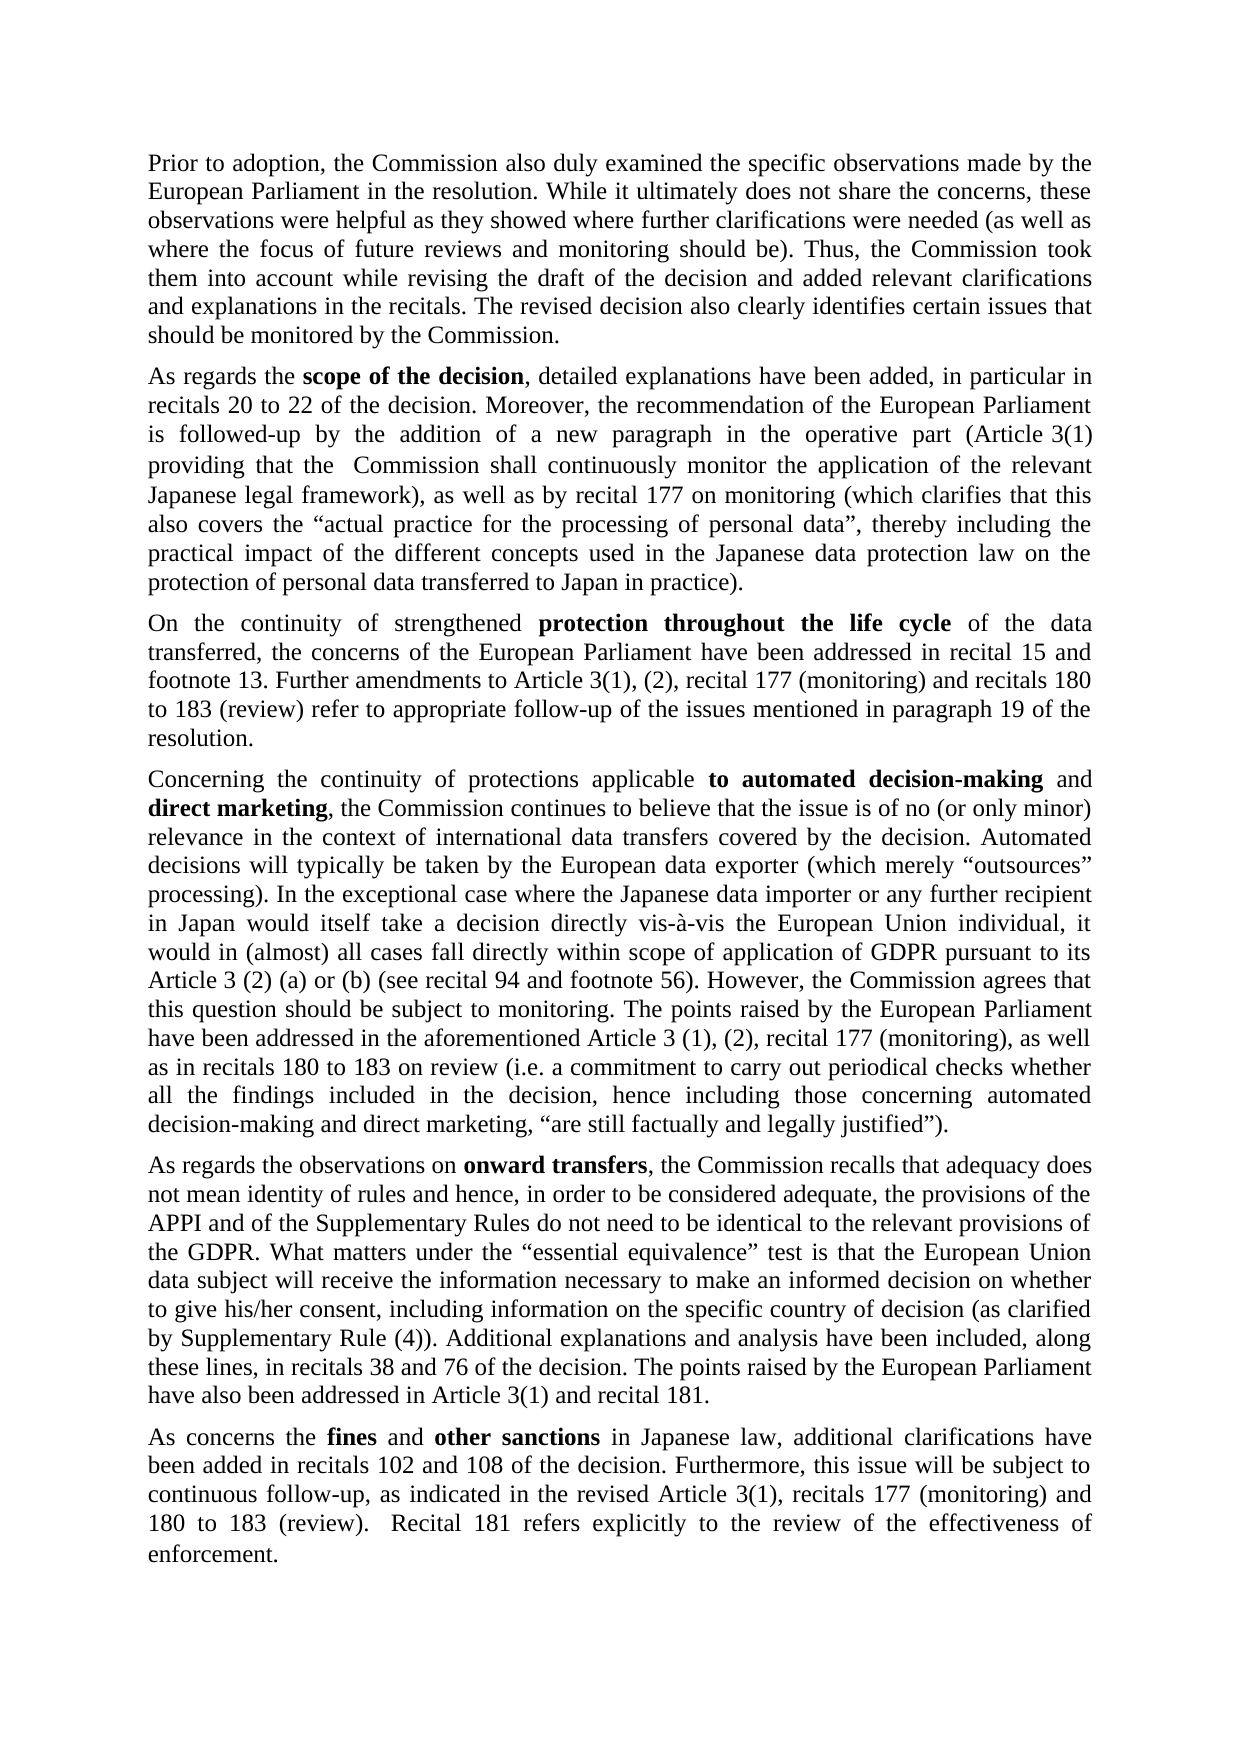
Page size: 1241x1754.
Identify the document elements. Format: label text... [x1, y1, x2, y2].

text Concerning the continuity of protections applicable to automated decision-making and direct marketing, the Commission continues to believe that the issue is of no (or only minor) relevance in the context of international data transfers covered by the decision. Automated decisions will typically be taken by the European data exporter (which merely “outsources” processing). In the exceptional case where the Japanese data importer or any further recipient in Japan would itself take a decision directly vis-à-vis the European Union individual, it would in (almost) all cases fall directly within scope of application of GDPR pursuant to its Article 3 (2) (a) or (b) (see recital 94 and footnote 56). However, the Commission agrees that this question should be subject to monitoring. The points raised by the European Parliament have been addressed in the aforementioned Article 3 (1), (2), recital 177 (monitoring), as well as in recitals 180 to 183 on review (i.e. a commitment to carry out periodical checks whether all the findings included in the decision, hence including those concerning automated decision-making and direct marketing, “are still factually and legally justified”). [148, 764, 1093, 1138]
text As concerns the fines and other sanctions in Japanese law, additional clarifications have been added in recitals 102 and 108 of the decision. Furthermore, this issue will be subject to continuous follow-up, as indicated in the revised Article 3(1), recitals 177 (monitoring) and 180 to 183 (review). Recital 181 refers explicitly to the review of the effectiveness of enforcement. [148, 1422, 1093, 1568]
text Prior to adoption, the Commission also duly examined the specific observations made by the European Parliament in the resolution. While it ultimately does not share the concerns, these observations were helpful as they showed where further clarifications were needed (as well as where the focus of future reviews and monitoring should be). Thus, the Commission took them into account while revising the draft of the decision and added relevant clarifications and explanations in the recitals. The revised decision also clearly identifies certain issues that should be monitored by the Commission. [148, 148, 1093, 349]
text As regards the observations on onward transfers, the Commission recalls that adequacy does not mean identity of rules and hence, in order to be considered adequate, the provisions of the APPI and of the Supplementary Rules do not need to be identical to the relevant provisions of the GDPR. What matters under the “essential equivalence” test is that the European Union data subject will receive the information necessary to make an informed decision on whether to give his/her consent, including information on the specific country of decision (as clarified by Supplementary Rule (4)). Additional explanations and analysis have been included, along these lines, in recitals 38 and 76 of the decision. The points raised by the European Parliament have also been addressed in Article 3(1) and recital 181. [148, 1151, 1093, 1409]
text On the continuity of strengthened protection throughout the life cycle of the data transferred, the concerns of the European Parliament have been addressed in recital 15 and footnote 13. Further amendments to Article 3(1), (2), recital 177 (monitoring) and recitals 180 to 183 (review) refer to appropriate follow-up of the issues mentioned in paragraph 19 of the resolution. [148, 608, 1093, 752]
text As regards the scope of the decision, detailed explanations have been added, in particular in recitals 20 to 22 of the decision. Moreover, the recommendation of the European Parliament is followed-up by the addition of a new paragraph in the operative part (Article 3(1) providing that the Commission shall continuously monitor the application of the relevant Japanese legal framework), as well as by recital 177 on monitoring (which clarifies that this also covers the “actual practice for the processing of personal data”, thereby including the practical impact of the different concepts used in the Japanese data protection law on the protection of personal data transferred to Japan in practice). [148, 361, 1093, 596]
